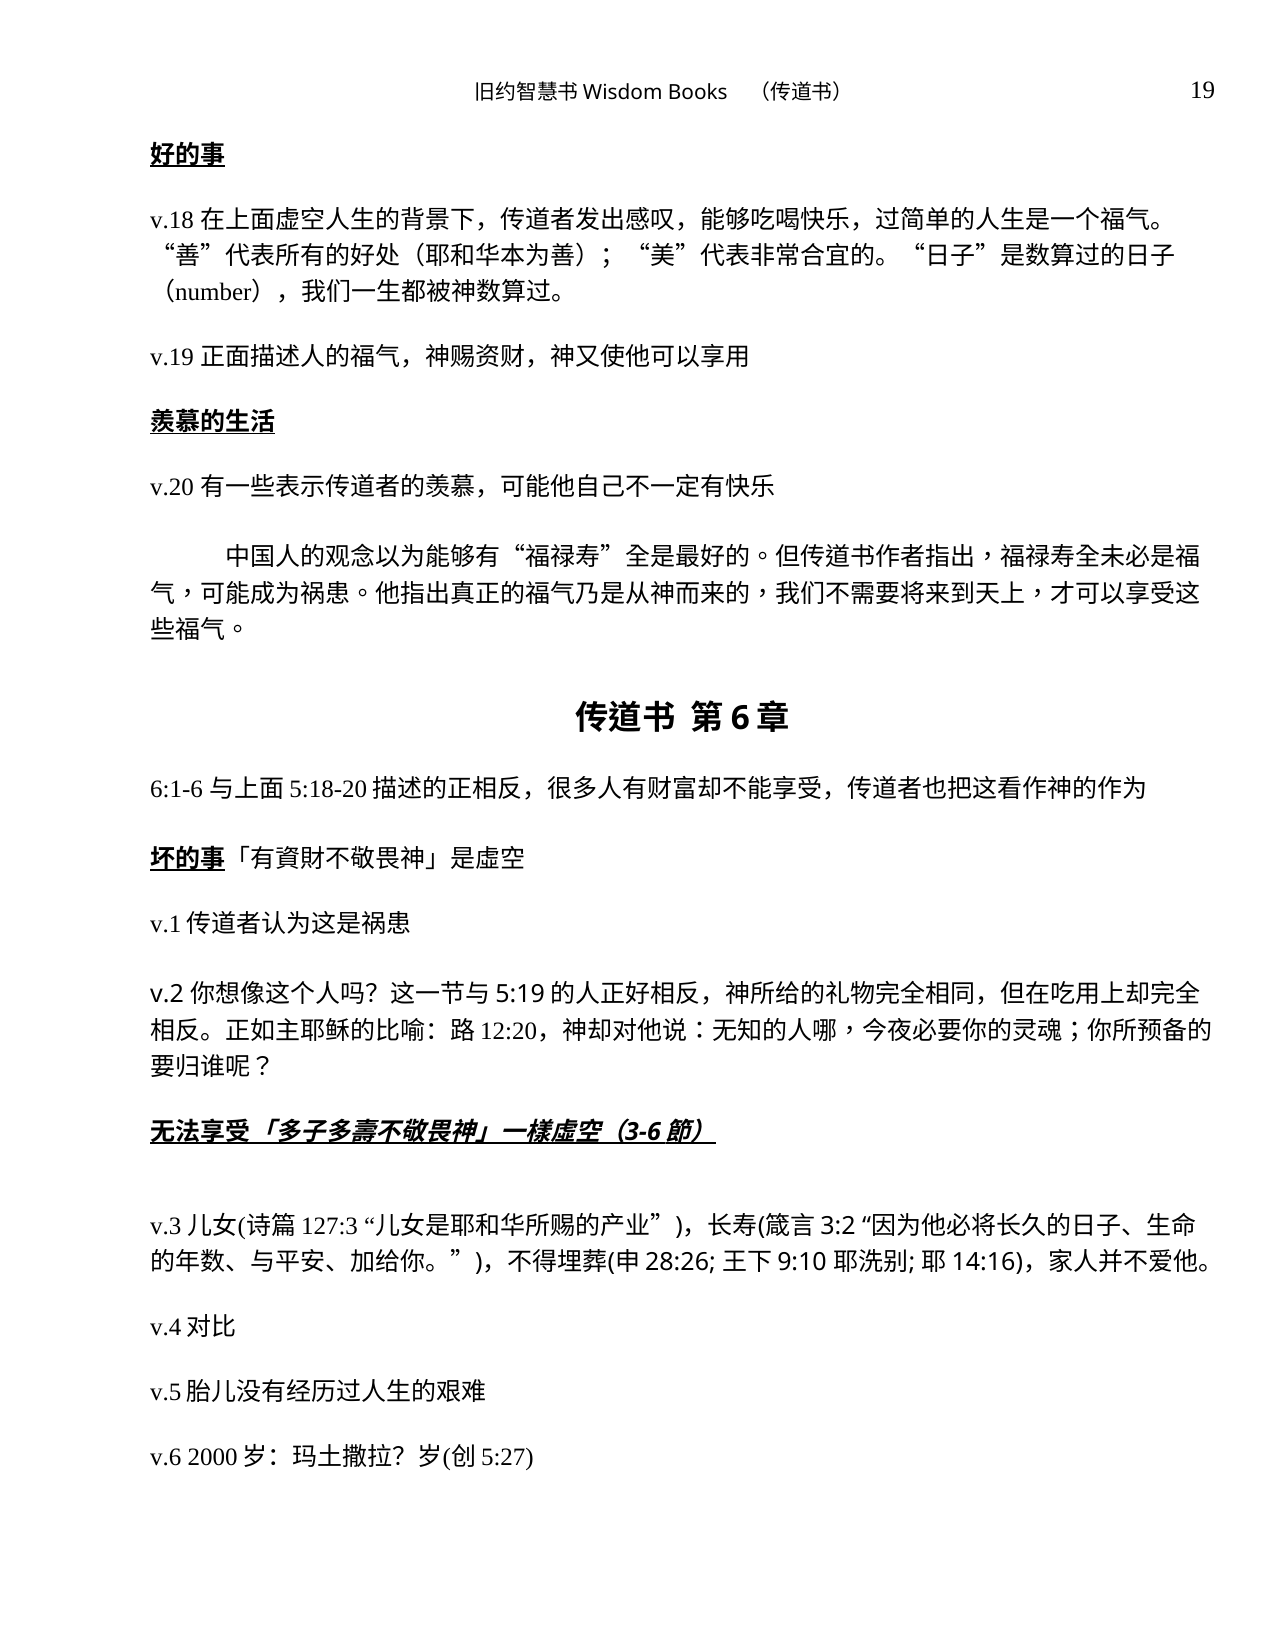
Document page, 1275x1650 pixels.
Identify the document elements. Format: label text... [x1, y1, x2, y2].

text 坏的事「有資財不敬畏神」是虛空 [150, 838, 1215, 875]
text v.2 你想像这个人吗？这一节与5:19的人正好相反，神所给的礼物完全相同，但在吃用上却完全相反。正如主耶稣的比喻：路12:20，神却对他说：无知的人哪，今夜必要你的灵魂；你所预备的要归谁呢？ [150, 974, 1215, 1083]
text v.19 正面描述人的福气，神赐资财，神又使他可以享用 [150, 337, 1215, 373]
text v.3 儿女(诗篇127:3 “儿女是耶和华所赐的产业”)，长寿(箴言3:2 “因为他必将长久的日子、生命的年数、与平安、加给你。”)，不得埋葬(申28:26; 王下9:10 耶洗别; 耶14:16)，家人并不爱他。 [150, 1205, 1215, 1278]
text v.20 有一些表示传道者的羡慕，可能他自己不一定有快乐 [150, 467, 1215, 503]
text v.1传道者认为这是祸患 [150, 903, 1215, 940]
text 好的事 [150, 134, 1215, 170]
text 羨慕的生活 [150, 402, 1215, 438]
text v.18 在上面虚空人生的背景下，传道者发出感叹，能够吃喝快乐，过简单的人生是一个福气。“善”代表所有的好处（耶和华本为善）；“美”代表非常合宜的。“日子”是数算过的日子（number），我们一生都被神数算过。 [150, 199, 1215, 308]
text 6:1-6 与上面5:18-20描述的正相反，很多人有财富却不能享受，传道者也把这看作神的作为 [150, 768, 1215, 804]
text v.4对比 [150, 1306, 1215, 1343]
text 传道书 第6章 [150, 691, 1215, 739]
text v.5胎儿没有经历过人生的艰难 [150, 1371, 1215, 1408]
text v.6 2000岁：玛土撒拉？岁(创5:27) [150, 1436, 1215, 1473]
text 无法享受「多子多壽不敬畏神」一樣虛空（3-6節） [150, 1111, 1215, 1148]
text 中国人的观念以为能够有“福禄寿”全是最好的。但传道书作者指出，福禄寿全未必是福气，可能成为祸患。他指出真正的福气乃是从神而来的，我们不需要将来到天上，才可以享受这些福气。 [150, 537, 1215, 646]
